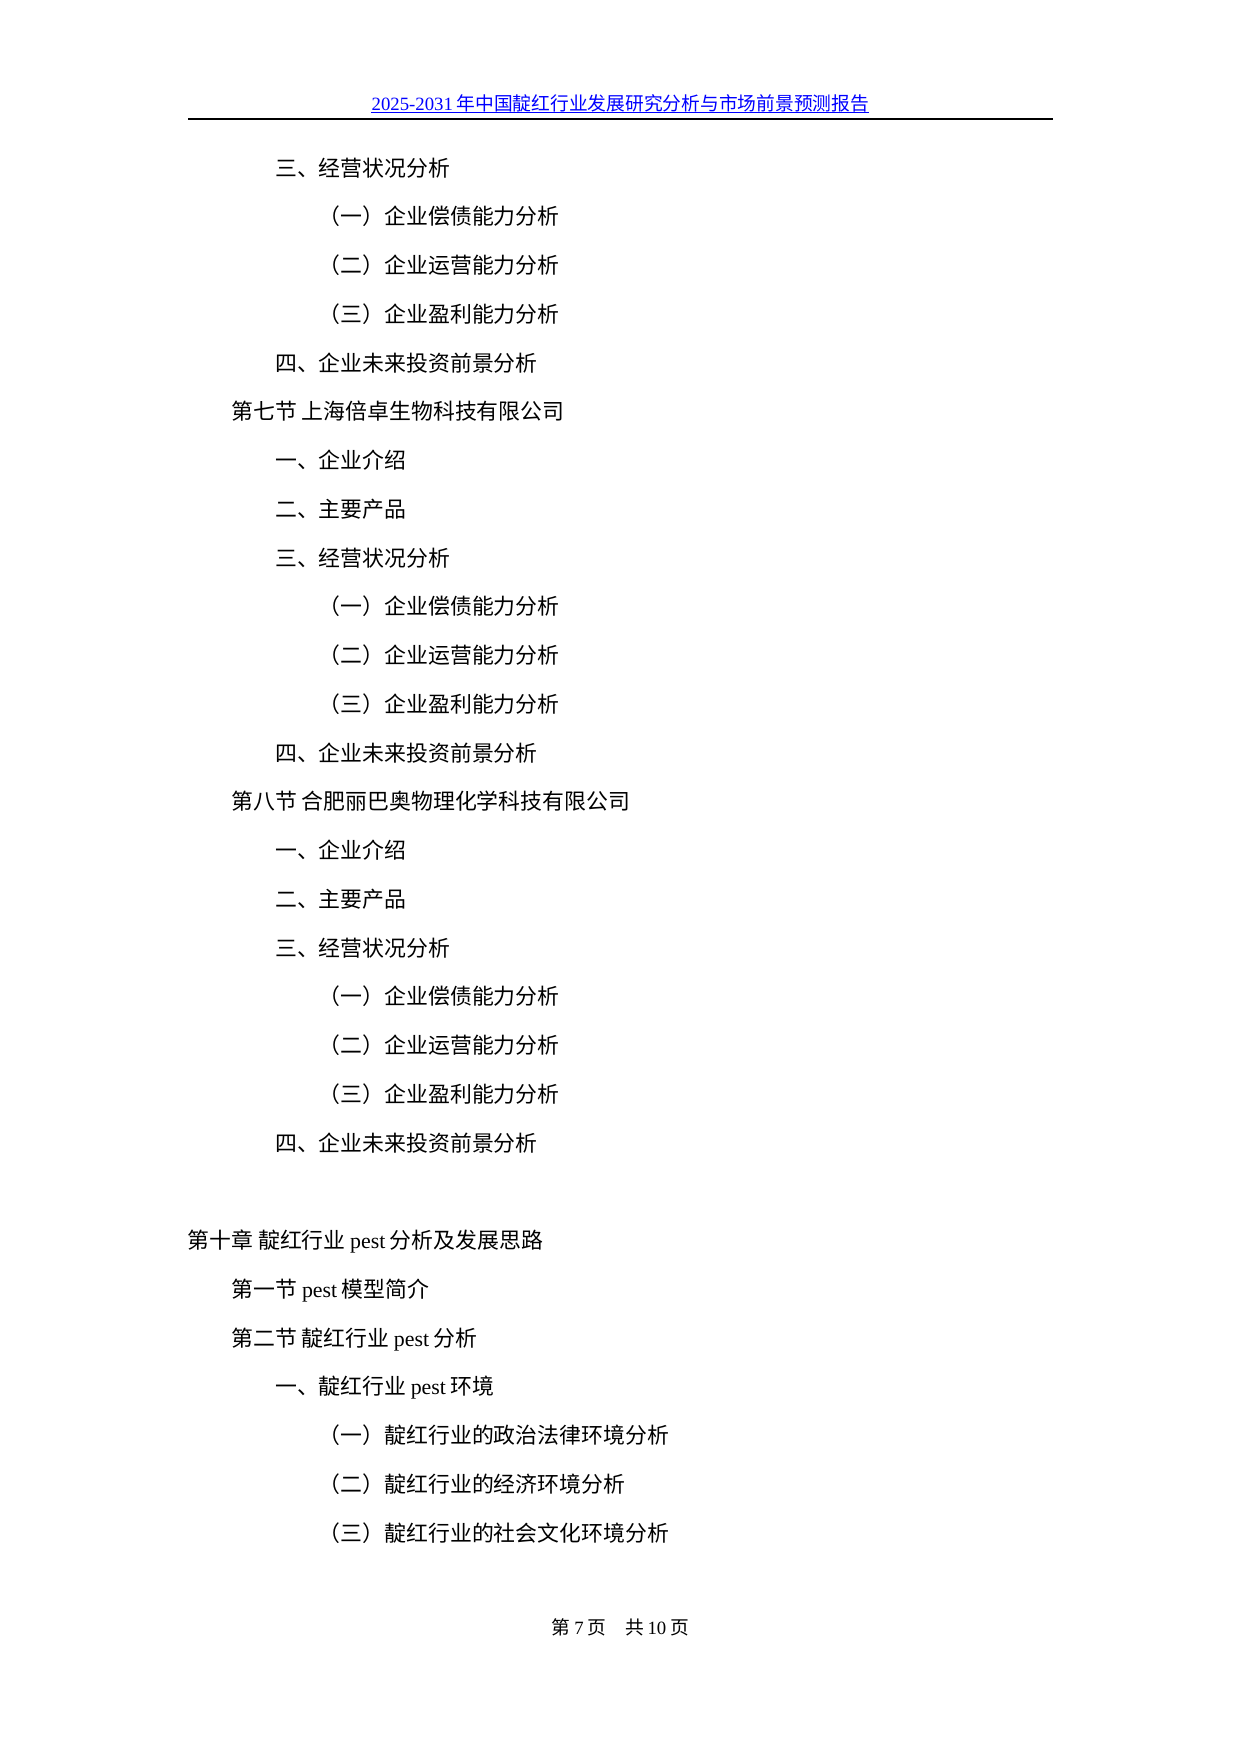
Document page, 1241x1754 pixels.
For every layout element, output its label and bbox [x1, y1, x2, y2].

text [187, 150, 1053, 1548]
